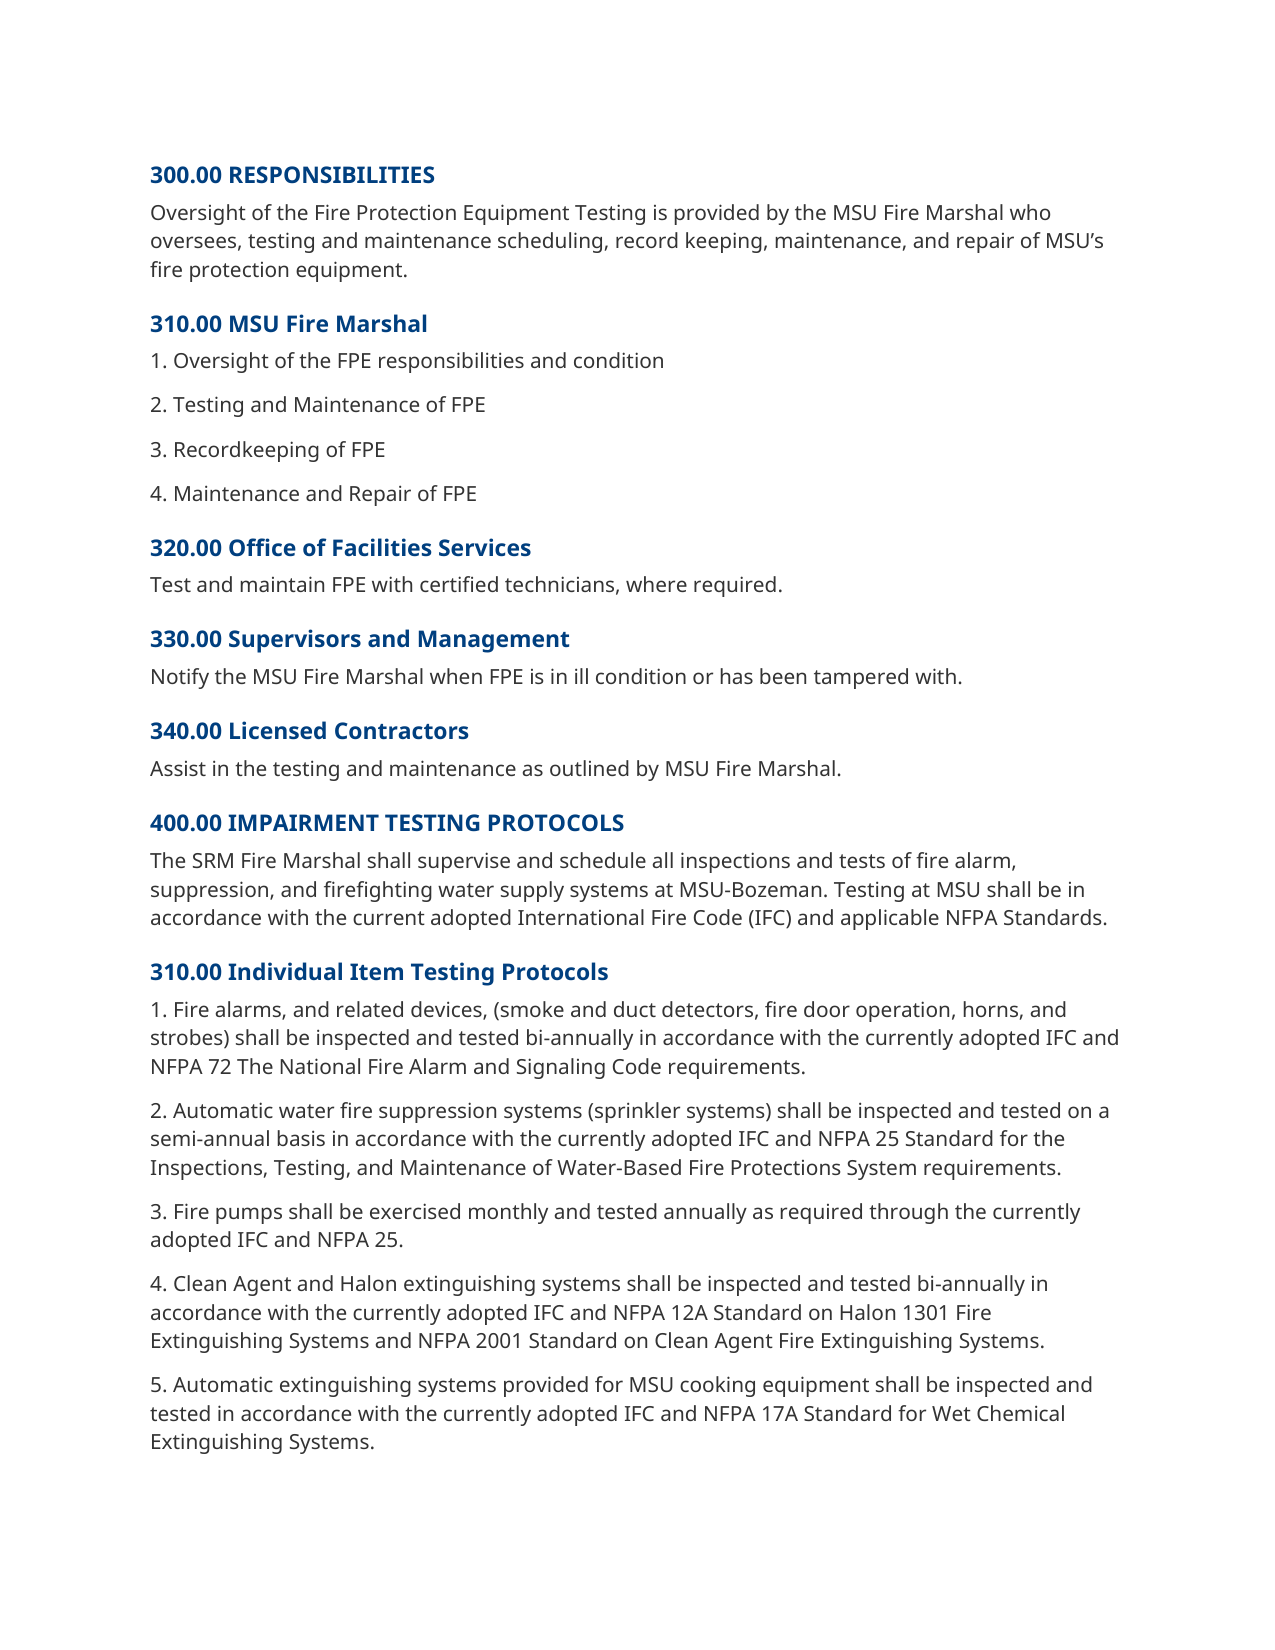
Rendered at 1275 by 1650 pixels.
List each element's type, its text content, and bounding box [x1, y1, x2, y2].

text 5. Automatic extinguishing systems provided for MSU cooking equipment shall be inspected and tested in accordance with the currently adopted IFC and NFPA 17A Standard for Wet Chemical Extinguishing Systems. [150, 1370, 1125, 1456]
text 1. Fire alarms, and related devices, (smoke and duct detectors, fire door operation, horns, and strobes) shall be inspected and tested bi-annually in accordance with the currently adopted IFC and NFPA 72 The National Fire Alarm and Signaling Code requirements. [150, 995, 1125, 1080]
text Oversight of the Fire Protection Equipment Testing is provided by the MSU Fire Marshal who oversees, testing and maintenance scheduling, record keeping, maintenance, and repair of MSU’s fire protection equipment. [150, 198, 1125, 283]
text 340.00 Licensed Contractors [150, 707, 1125, 747]
text 4. Clean Agent and Halon extinguishing systems shall be inspected and tested bi-annually in accordance with the currently adopted IFC and NFPA 12A Standard on Halon 1301 Fire Extinguishing Systems and NFPA 2001 Standard on Clean Agent Fire Extinguishing Systems. [150, 1269, 1125, 1355]
text Notify the MSU Fire Marshal when FPE is in ill condition or has been tampered with. [150, 662, 1125, 691]
text 3. Fire pumps shall be exercised monthly and tested annually as required through the currently adopted IFC and NFPA 25. [150, 1197, 1125, 1254]
text 4. Maintenance and Repair of FPE [150, 479, 1125, 507]
text 1. Oversight of the FPE responsibilities and condition [150, 347, 1125, 375]
text 2. Testing and Maintenance of FPE [150, 391, 1125, 419]
text 3. Recordkeeping of FPE [150, 435, 1125, 463]
text 320.00 Office of Facilities Services [150, 523, 1125, 563]
text The SRM Fire Marshal shall supervise and schedule all inspections and tests of fire alarm, suppression, and firefighting water supply systems at MSU-Bozeman. Testing at MSU shall be in accordance with the current adopted International Fire Code (IFC) and applicable NFPA Standards. [150, 846, 1125, 932]
text 400.00 IMPAIRMENT TESTING PROTOCOLS [150, 798, 1125, 838]
text Assist in the testing and maintenance as outlined by MSU Fire Marshal. [150, 754, 1125, 783]
text 310.00 MSU Fire Marshal [150, 299, 1125, 339]
text 2. Automatic water fire suppression systems (sprinkler systems) shall be inspected and tested on a semi-annual basis in accordance with the currently adopted IFC and NFPA 25 Standard for the Inspections, Testing, and Maintenance of Water-Based Fire Protections System requirements. [150, 1096, 1125, 1181]
text 330.00 Supervisors and Management [150, 615, 1125, 655]
text Test and maintain FPE with certified technicians, where required. [150, 571, 1125, 599]
text 300.00 RESPONSIBILITIES [150, 150, 1125, 190]
text 310.00 Individual Item Testing Protocols [150, 947, 1125, 987]
